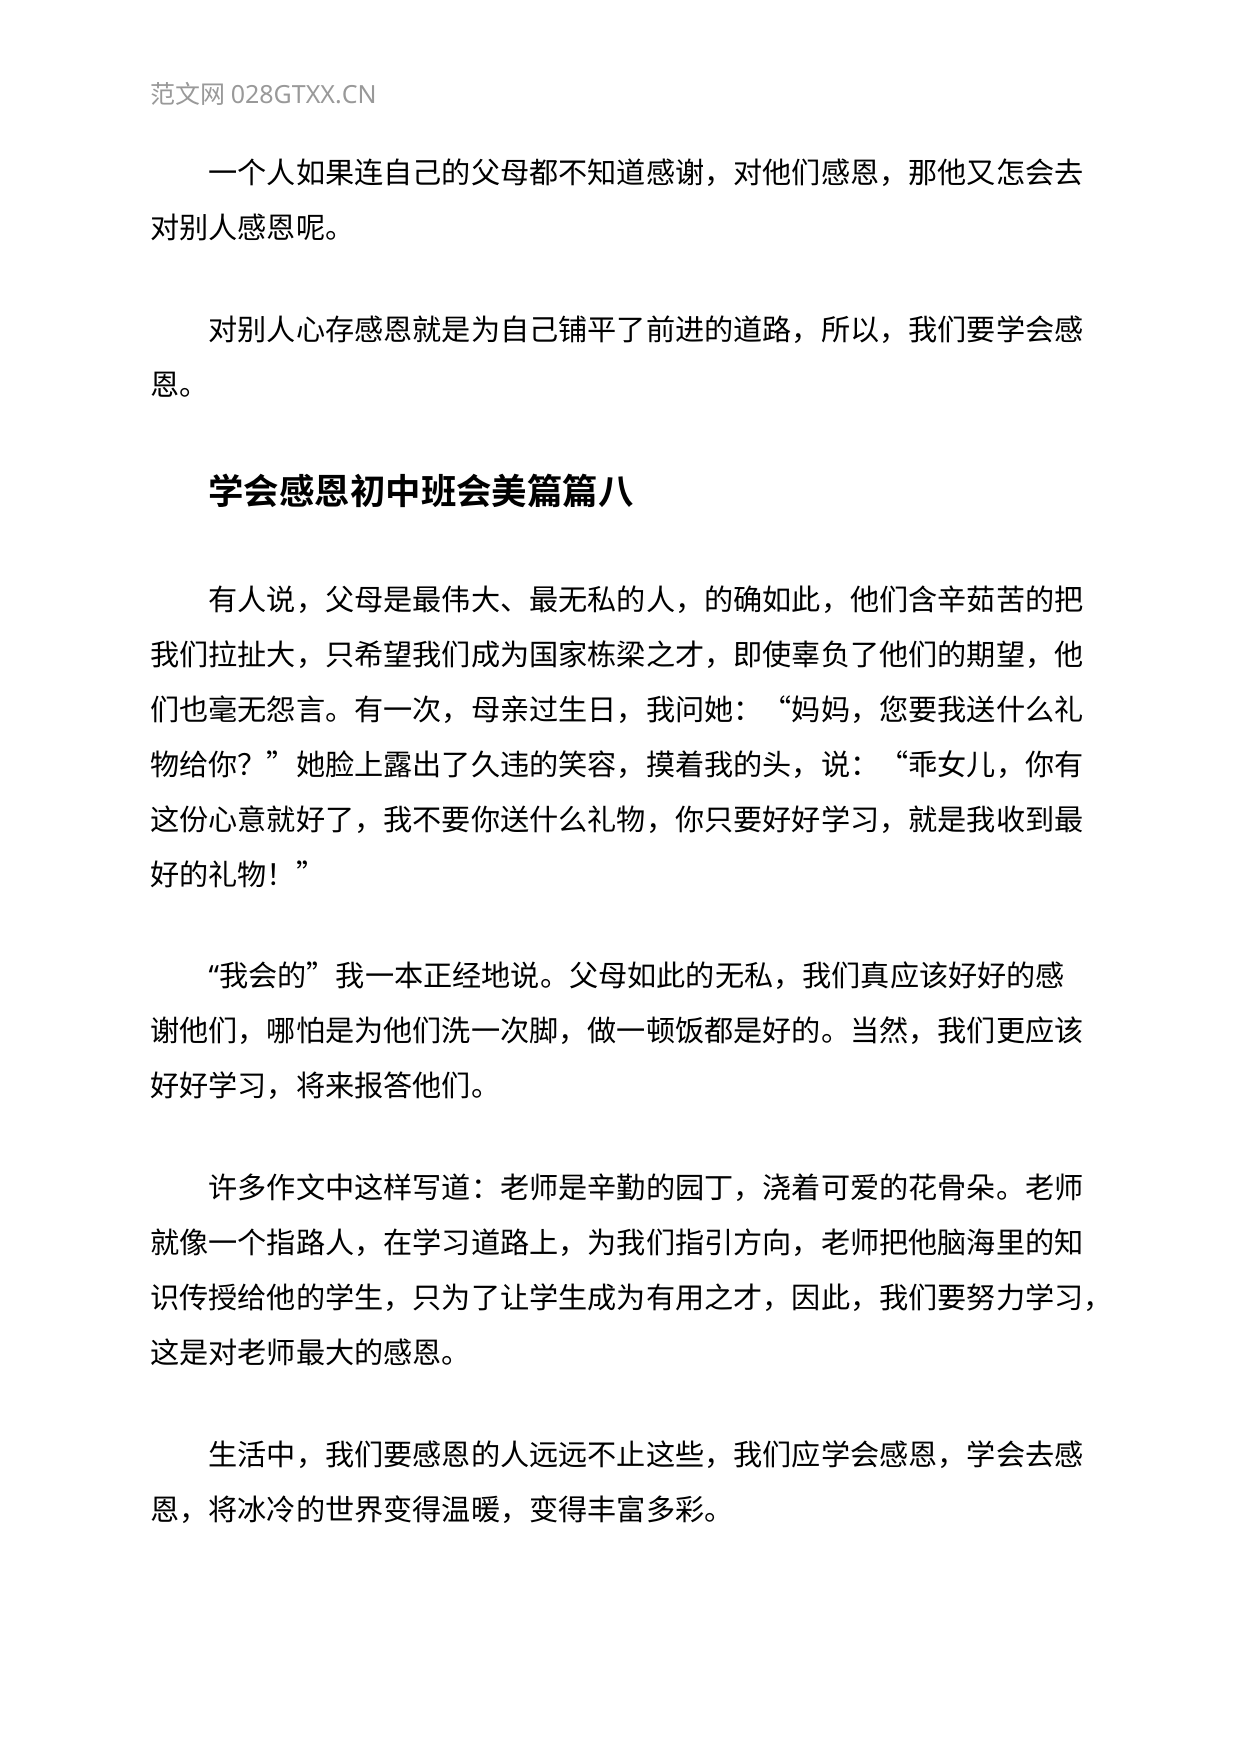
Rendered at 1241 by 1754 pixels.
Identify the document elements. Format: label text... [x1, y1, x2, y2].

text 有人说，父母是最伟大、最无私的人，的确如此，他们含辛茹苦的把我们拉扯大，只希望我们成为国家栋梁之才，即使辜负了他们的期望，他们也毫无怨言。有一次，母亲过生日，我问她：“妈妈，您要我送什么礼物给你？”她脸上露出了久违的笑容，摸着我的头，说：“乖女儿，你有这份心意就好了，我不要你送什么礼物，你只要好好学习，就是我收到最好的礼物！” [150, 577, 1090, 893]
text 学会感恩初中班会美篇篇八 [150, 463, 1090, 514]
text 一个人如果连自己的父母都不知道感谢，对他们感恩，那他又怎会去对别人感恩呢。 [150, 150, 1090, 247]
text “我会的”我一本正经地说。父母如此的无私，我们真应该好好的感谢他们，哪怕是为他们洗一次脚，做一顿饭都是好的。当然，我们更应该好好学习，将来报答他们。 [150, 953, 1090, 1105]
text 许多作文中这样写道：老师是辛勤的园丁，浇着可爱的花骨朵。老师就像一个指路人，在学习道路上，为我们指引方向，老师把他脑海里的知识传授给他的学生，只为了让学生成为有用之才，因此，我们要努力学习，这是对老师最大的感恩。 [150, 1165, 1090, 1372]
text 生活中，我们要感恩的人远远不止这些，我们应学会感恩，学会去感恩，将冰冷的世界变得温暖，变得丰富多彩。 [150, 1431, 1090, 1528]
text 对别人心存感恩就是为自己铺平了前进的道路，所以，我们要学会感恩。 [150, 307, 1090, 404]
